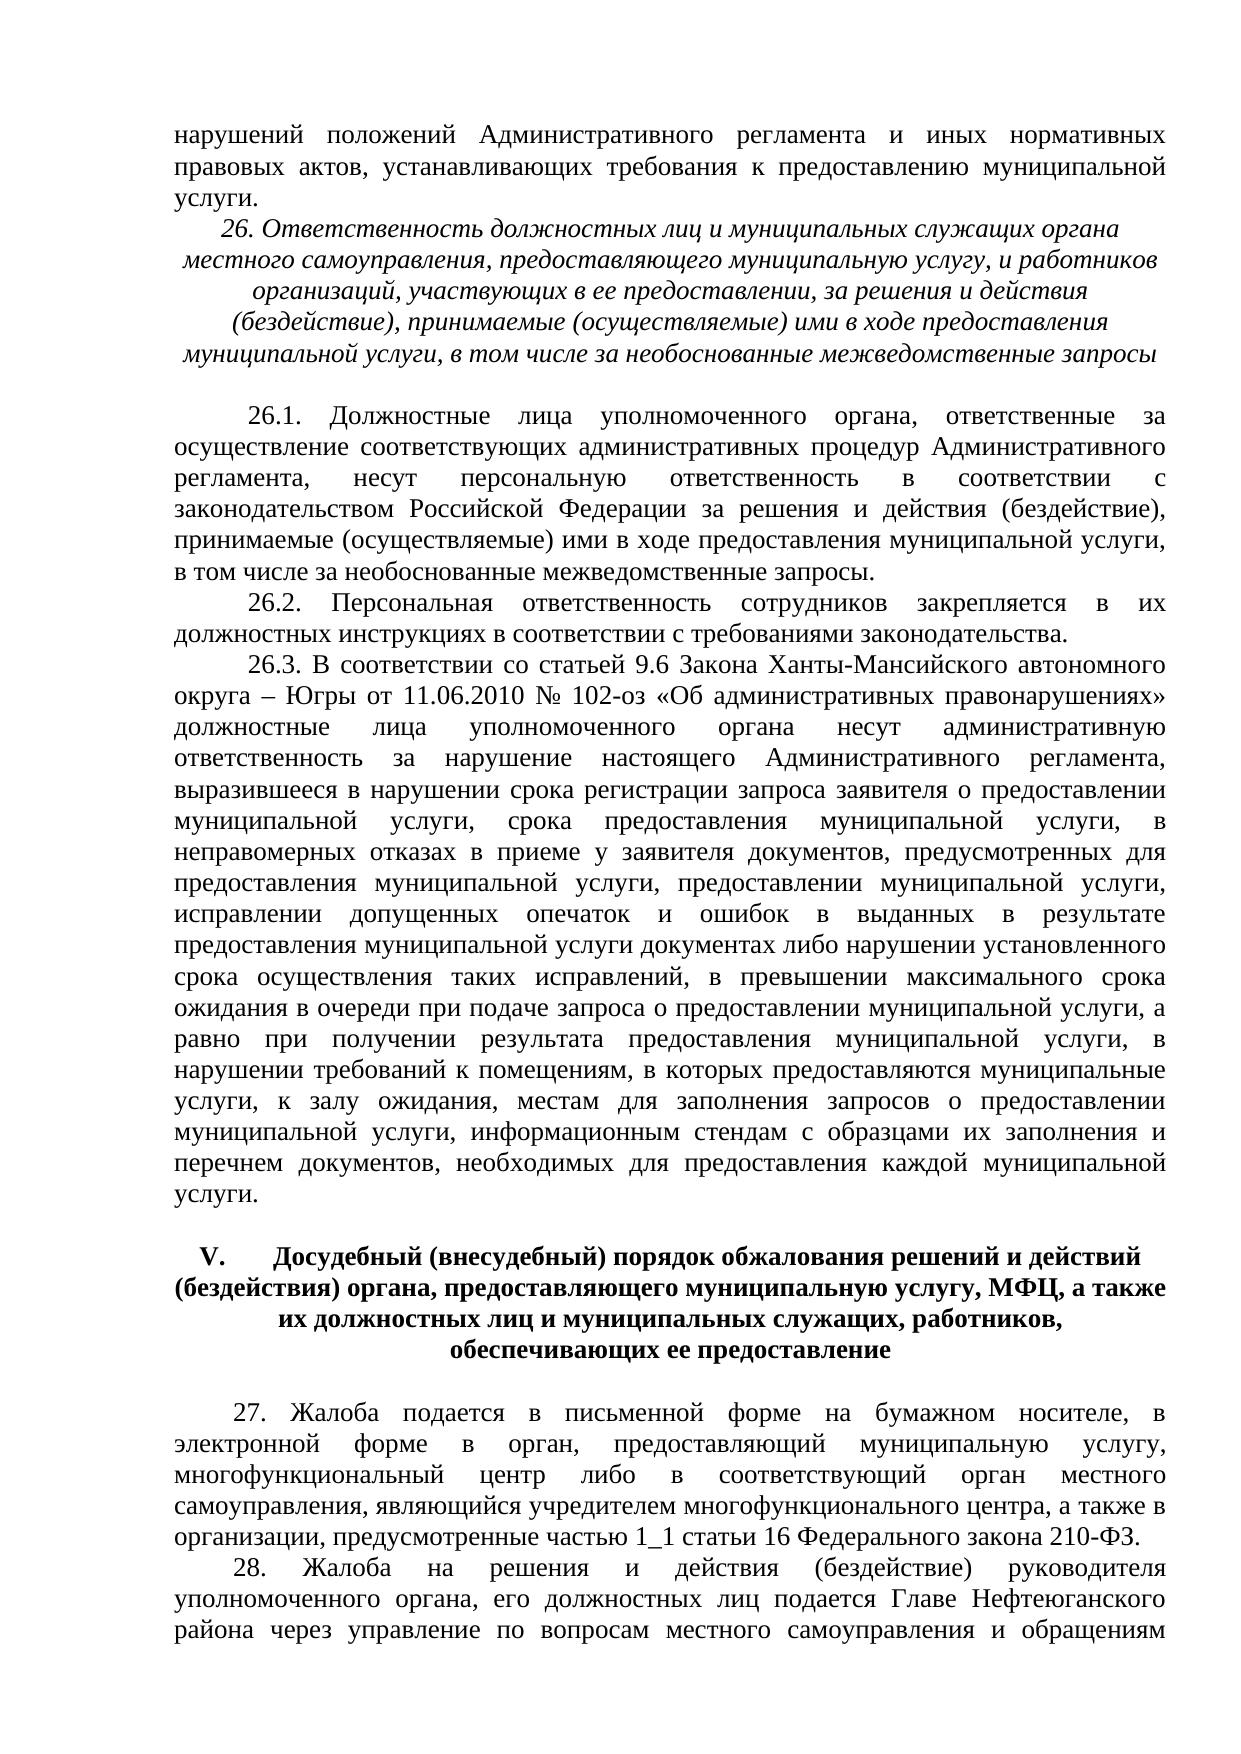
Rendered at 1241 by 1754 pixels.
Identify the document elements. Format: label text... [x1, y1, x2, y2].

text 26.3. В соответствии со статьей 9.6 Закона Ханты-Мансийского автономного округа – Югры от 11.06.2010 № 102-оз «Об административных правонарушениях» должностные лица уполномоченного органа несут административную ответственность за нарушение настоящего Административного регламента, выразившееся в нарушении срока регистрации запроса заявителя о предоставлении муниципальной услуги, срока предоставления муниципальной услуги, в неправомерных отказах в приеме у заявителя документов, предусмотренных для предоставления муниципальной услуги, предоставлении муниципальной услуги, исправлении допущенных опечаток и ошибок в выданных в результате предоставления муниципальной услуги документах либо нарушении установленного срока осуществления таких исправлений, в превышении максимального срока ожидания в очереди при подаче запроса о предоставлении муниципальной услуги, а равно при получении результата предоставления муниципальной услуги, в нарушении требований к помещениям, в которых предоставляются муниципальные услуги, к залу ожидания, местам для заполнения запросов о предоставлении муниципальной услуги, информационным стендам с образцами их заполнения и перечнем документов, необходимых для предоставления каждой муниципальной услуги. [174, 648, 1167, 1209]
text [174, 119, 1167, 212]
text 27. Жалоба подается в письменной форме на бумажном носителе, в электронной форме в орган, предоставляющий муниципальную услугу, многофункциональный центр либо в соответствующий орган местного самоуправления, являющийся учредителем многофункционального центра, а также в организации, предусмотренные частью 1_1 статьи 16 Федерального закона 210-ФЗ. [174, 1396, 1167, 1551]
text 26. Ответственность должностных лиц и муниципальных служащих органа местного самоуправления, предоставляющего муниципальную услугу, и работников организаций, участвующих в ее предоставлении, за решения и действия (бездействие), принимаемые (осуществляемые) ими в ходе предоставления муниципальной услуги, в том числе за необоснованные межведомственные запросы [174, 212, 1167, 368]
text 26.1. Должностные лица уполномоченного органа, ответственные за осуществление соответствующих административных процедур Административного регламента, несут персональную ответственность в соответствии с законодательством Российской Федерации за решения и действия (бездействие), принимаемые (осуществляемые) ими в ходе предоставления муниципальной услуги, в том числе за необоснованные межведомственные запросы. [174, 399, 1167, 586]
text V. Досудебный (внесудебный) порядок обжалования решений и действий (бездействия) органа, предоставляющего муниципальную услугу, МФЦ, а также их должностных лиц и муниципальных служащих, работников, обеспечивающих ее предоставление [174, 1240, 1167, 1364]
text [174, 1551, 1167, 1645]
text 26.2. Персональная ответственность сотрудников закрепляется в их должностных инструкциях в соответствии с требованиями законодательства. [174, 586, 1167, 648]
